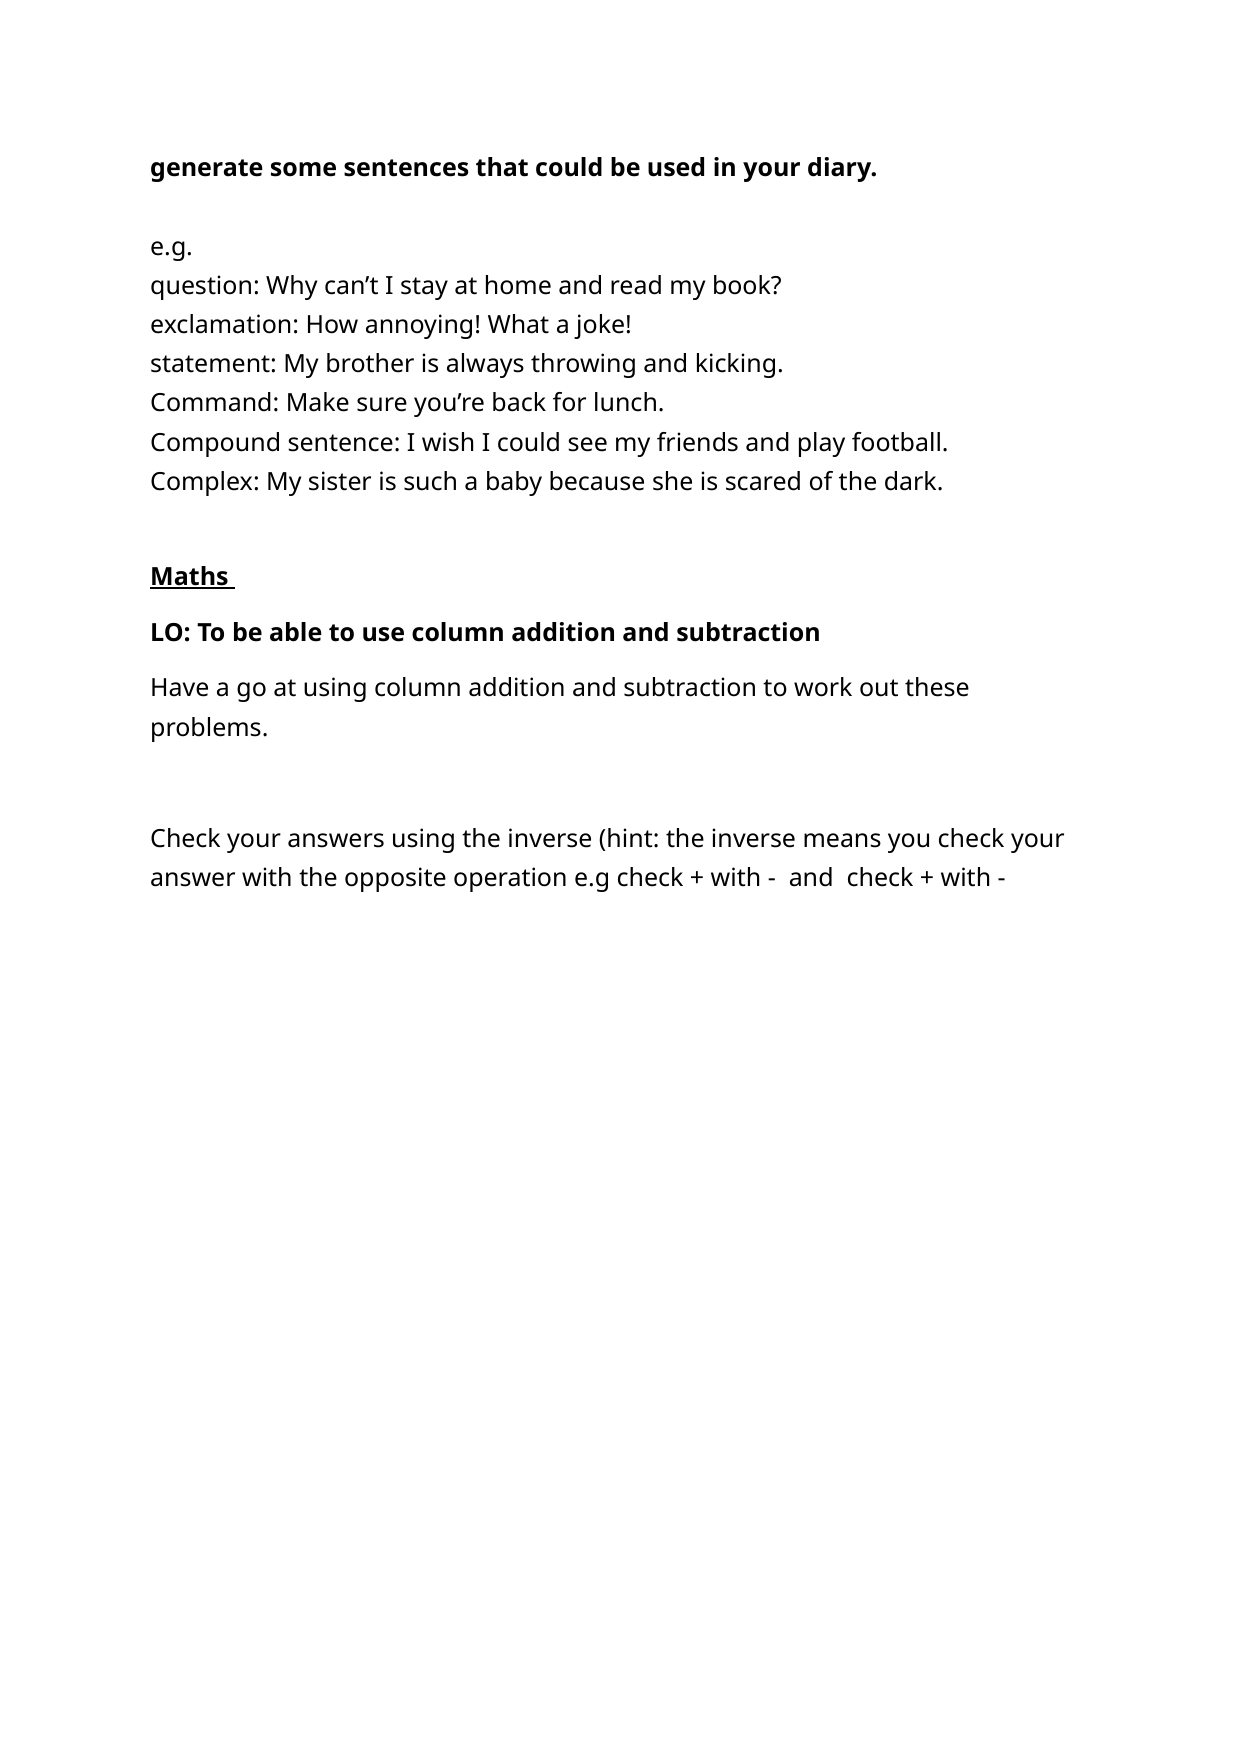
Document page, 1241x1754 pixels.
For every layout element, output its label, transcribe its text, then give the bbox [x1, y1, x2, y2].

text Check your answers using the inverse (hint: the inverse means you check your answer with the opposite operation e.g check + with - and check + with - [150, 821, 1090, 894]
text Have a go at using column addition and subtraction to work out these problems. [150, 670, 1090, 743]
text LO: To be able to use column addition and subtraction [150, 614, 1090, 648]
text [150, 150, 1090, 537]
text Maths [150, 558, 1090, 592]
